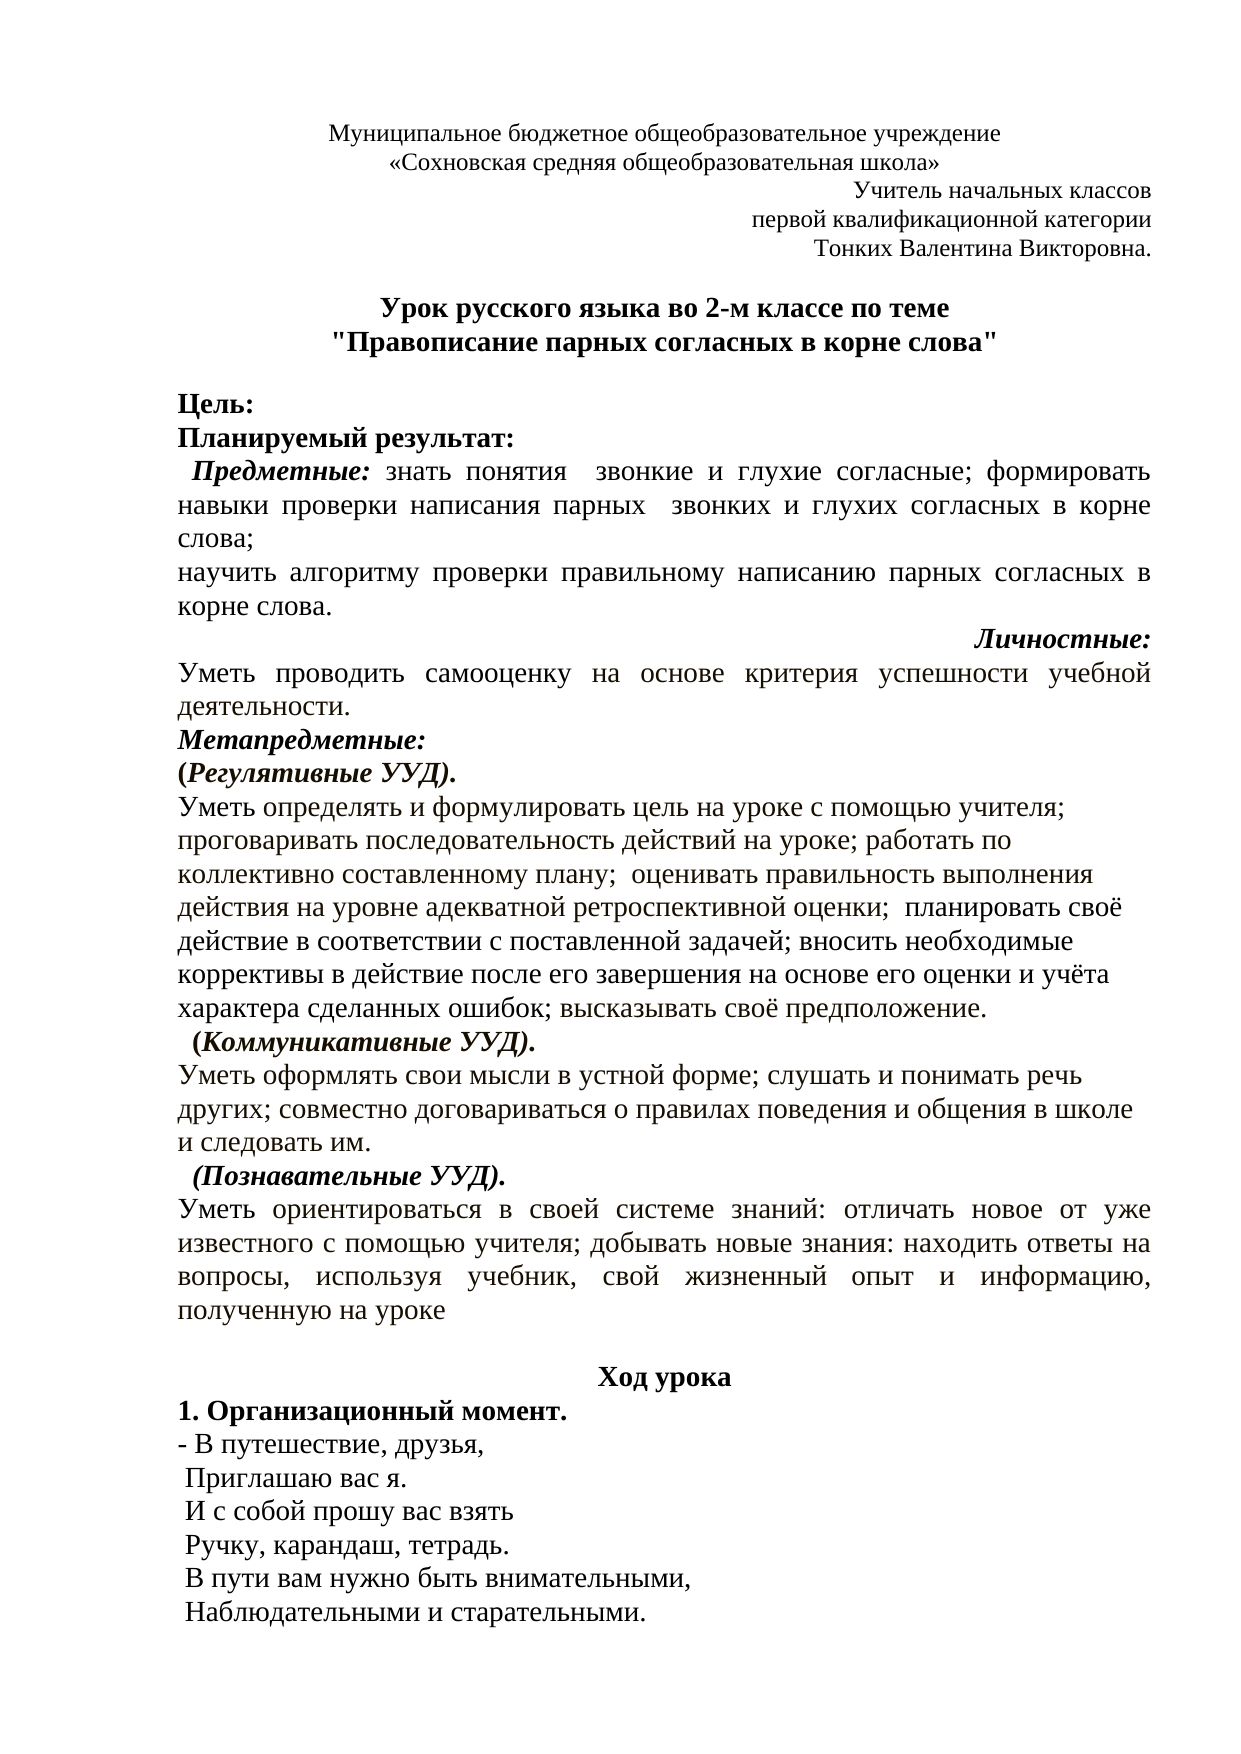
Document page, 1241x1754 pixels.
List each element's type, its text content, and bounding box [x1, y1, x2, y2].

text Муниципальное бюджетное общеобразовательное учреждение [177, 118, 1152, 147]
text Наблюдательными и старательными. [177, 1594, 1152, 1627]
text В пути вам нужно быть внимательными, [177, 1560, 1152, 1594]
text - В путешествие, друзья, [177, 1426, 1152, 1460]
text "Правописание парных согласных в корне слова" [177, 324, 1152, 358]
text Урок русского языка во 2-м классе по теме [177, 291, 1152, 324]
text Уметь ориентироваться в своей системе знаний: отличать новое от уже известного с помощью учителя; добывать новые знания: находить ответы на вопросы, используя учебник, свой жизненный опыт и информацию, полученную на уроке [177, 1191, 1152, 1326]
text 1. Организационный момент. [177, 1393, 1152, 1426]
text Ручку, карандаш, тетрадь. [177, 1527, 1152, 1560]
text Предметные: знать понятия звонкие и глухие согласные; формировать навыки проверки написания парных звонких и глухих согласных в корне слова; [177, 453, 1152, 554]
text Ход урока [177, 1359, 1152, 1393]
text Приглашаю вас я. [177, 1460, 1152, 1493]
text Уметь оформлять свои мысли в устной форме; слушать и понимать речь других; совместно договариваться о правилах поведения и общения в школе и следовать им. [177, 1057, 1152, 1158]
text (Познавательные УУД). [177, 1158, 1152, 1191]
text «Сохновская средняя общеобразовательная школа» [177, 147, 1152, 176]
text Цель: [177, 386, 1152, 420]
text (Регулятивные УУД). [177, 755, 1152, 789]
text И с собой прошу вас взять [177, 1493, 1152, 1527]
text Личностные: Уметь проводить самооценку на основе критерия успешности учебной деятельности. [177, 621, 1152, 722]
text научить алгоритму проверки правильному написанию парных согласных в корне слова. [177, 554, 1152, 621]
text Учитель начальных классов [177, 176, 1152, 204]
text Уметь определять и формулировать цель на уроке с помощью учителя; проговаривать последовательность действий на уроке; работать по коллективно составленному плану; оценивать правильность выполнения действия на уровне адекватной ретроспективной оценки; планировать своё действие в соответствии с поставленной задачей; вносить необходимые коррективы в действие после его завершения на основе его оценки и учёта характера сделанных ошибок; высказывать своё предположение. [177, 789, 1152, 1024]
text Планируемый результат: [177, 420, 1152, 453]
text Метапредметные: [177, 722, 1152, 755]
text первой квалификационной категории [177, 204, 1152, 233]
text Тонких Валентина Викторовна. [177, 233, 1152, 262]
text (Коммуникативные УУД). [177, 1024, 1152, 1057]
